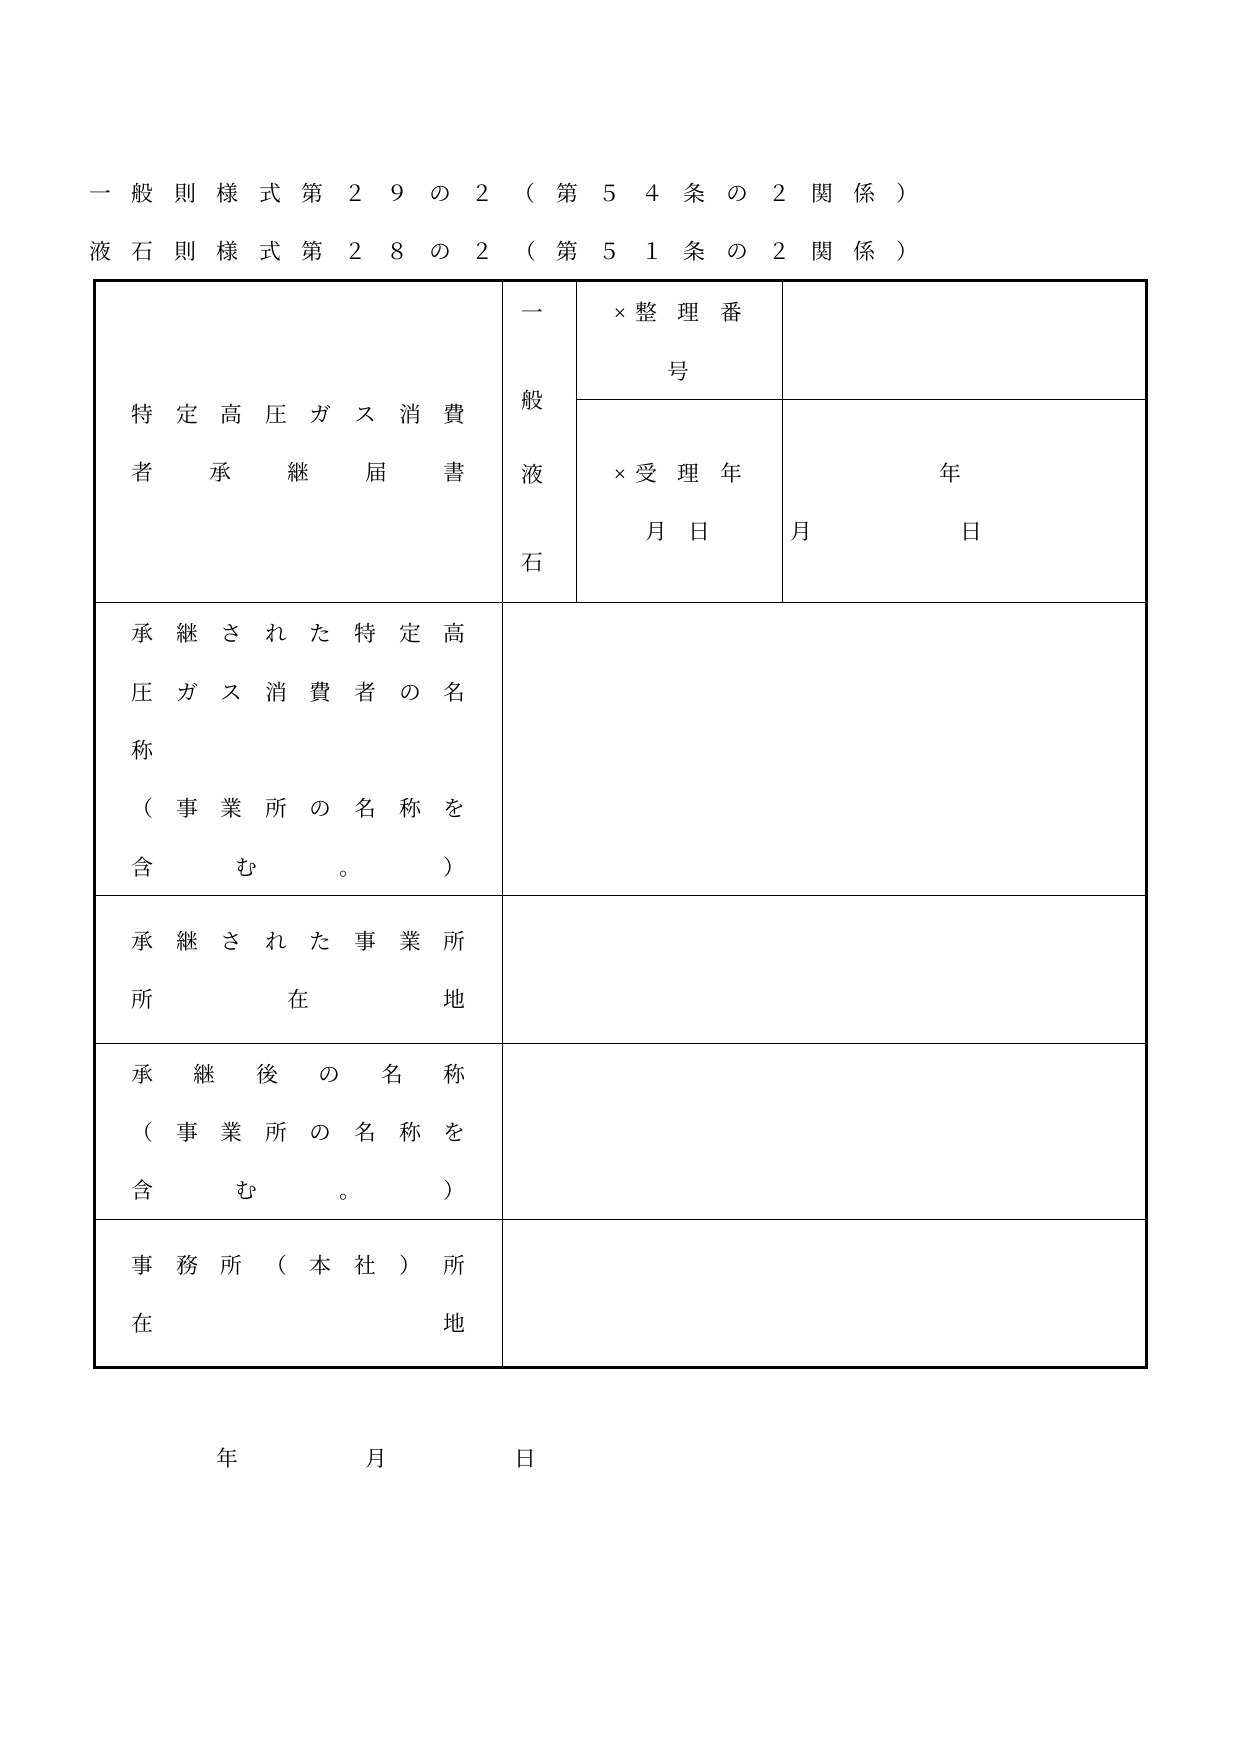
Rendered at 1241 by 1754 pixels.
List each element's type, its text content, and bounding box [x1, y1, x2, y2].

table_cell [503, 1220, 1145, 1366]
table_cell 承継された事業所所在地 [96, 896, 502, 1042]
text 液石則様式第２８の２（第５１条の２関係） [89, 221, 1151, 279]
table_cell [503, 1044, 1145, 1218]
table_cell 年 月 日 [783, 400, 1145, 602]
table_cell [503, 896, 1145, 1042]
table_header 一般 液石 [503, 282, 576, 602]
table_cell 承継された特定高圧ガス消費者の名称 （事業所の名称を含む。） [96, 603, 502, 895]
table_header 特定高圧ガス消費者承継届書 [96, 282, 502, 602]
table_cell 承継後の名称 （事業所の名称を含む。） [96, 1044, 502, 1218]
text 一般則様式第２９の２（第５４条の２関係） [89, 162, 1151, 221]
text 年 月 日 [210, 1427, 1151, 1486]
table_cell 事務所（本社）所在地 [96, 1220, 502, 1366]
table_header ×整理番号 [577, 282, 782, 399]
table_header [783, 282, 1145, 399]
table_cell [503, 603, 1145, 895]
table_cell ×受理年月日 [577, 400, 782, 602]
